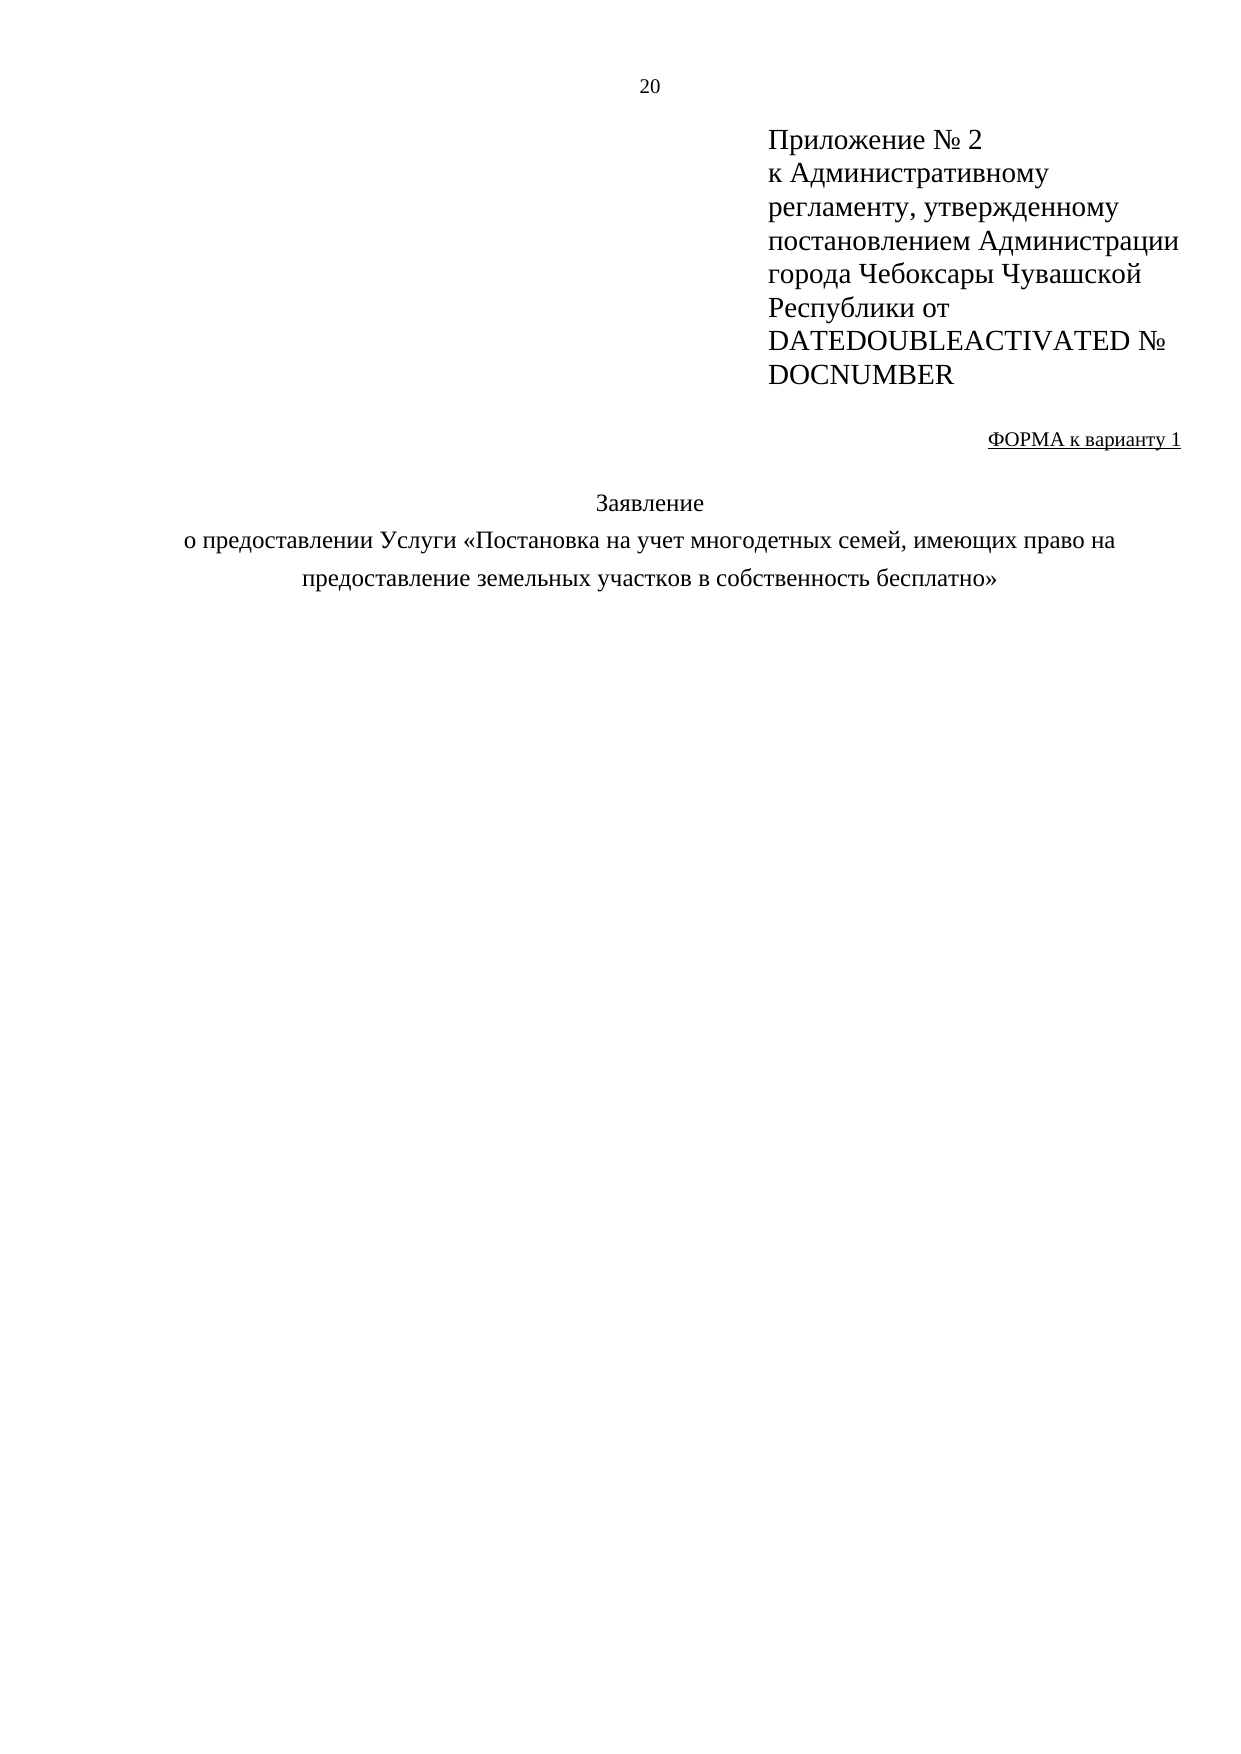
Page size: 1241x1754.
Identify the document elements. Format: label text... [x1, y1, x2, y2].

text Приложение № 2 [768, 122, 1181, 156]
text ФОРМА к варианту 1 [193, 427, 1181, 451]
text Заявление [118, 481, 1181, 519]
text к Административному регламенту, утвержденному постановлением Администрации города Чебоксары Чувашской Республики от DATEDOUBLEACTIVATED № DOCNUMBER [768, 156, 1181, 390]
text о предоставлении Услуги «Постановка на учет многодетных семей, имеющих право на предоставление земельных участков в собственность бесплатно» [118, 519, 1181, 594]
